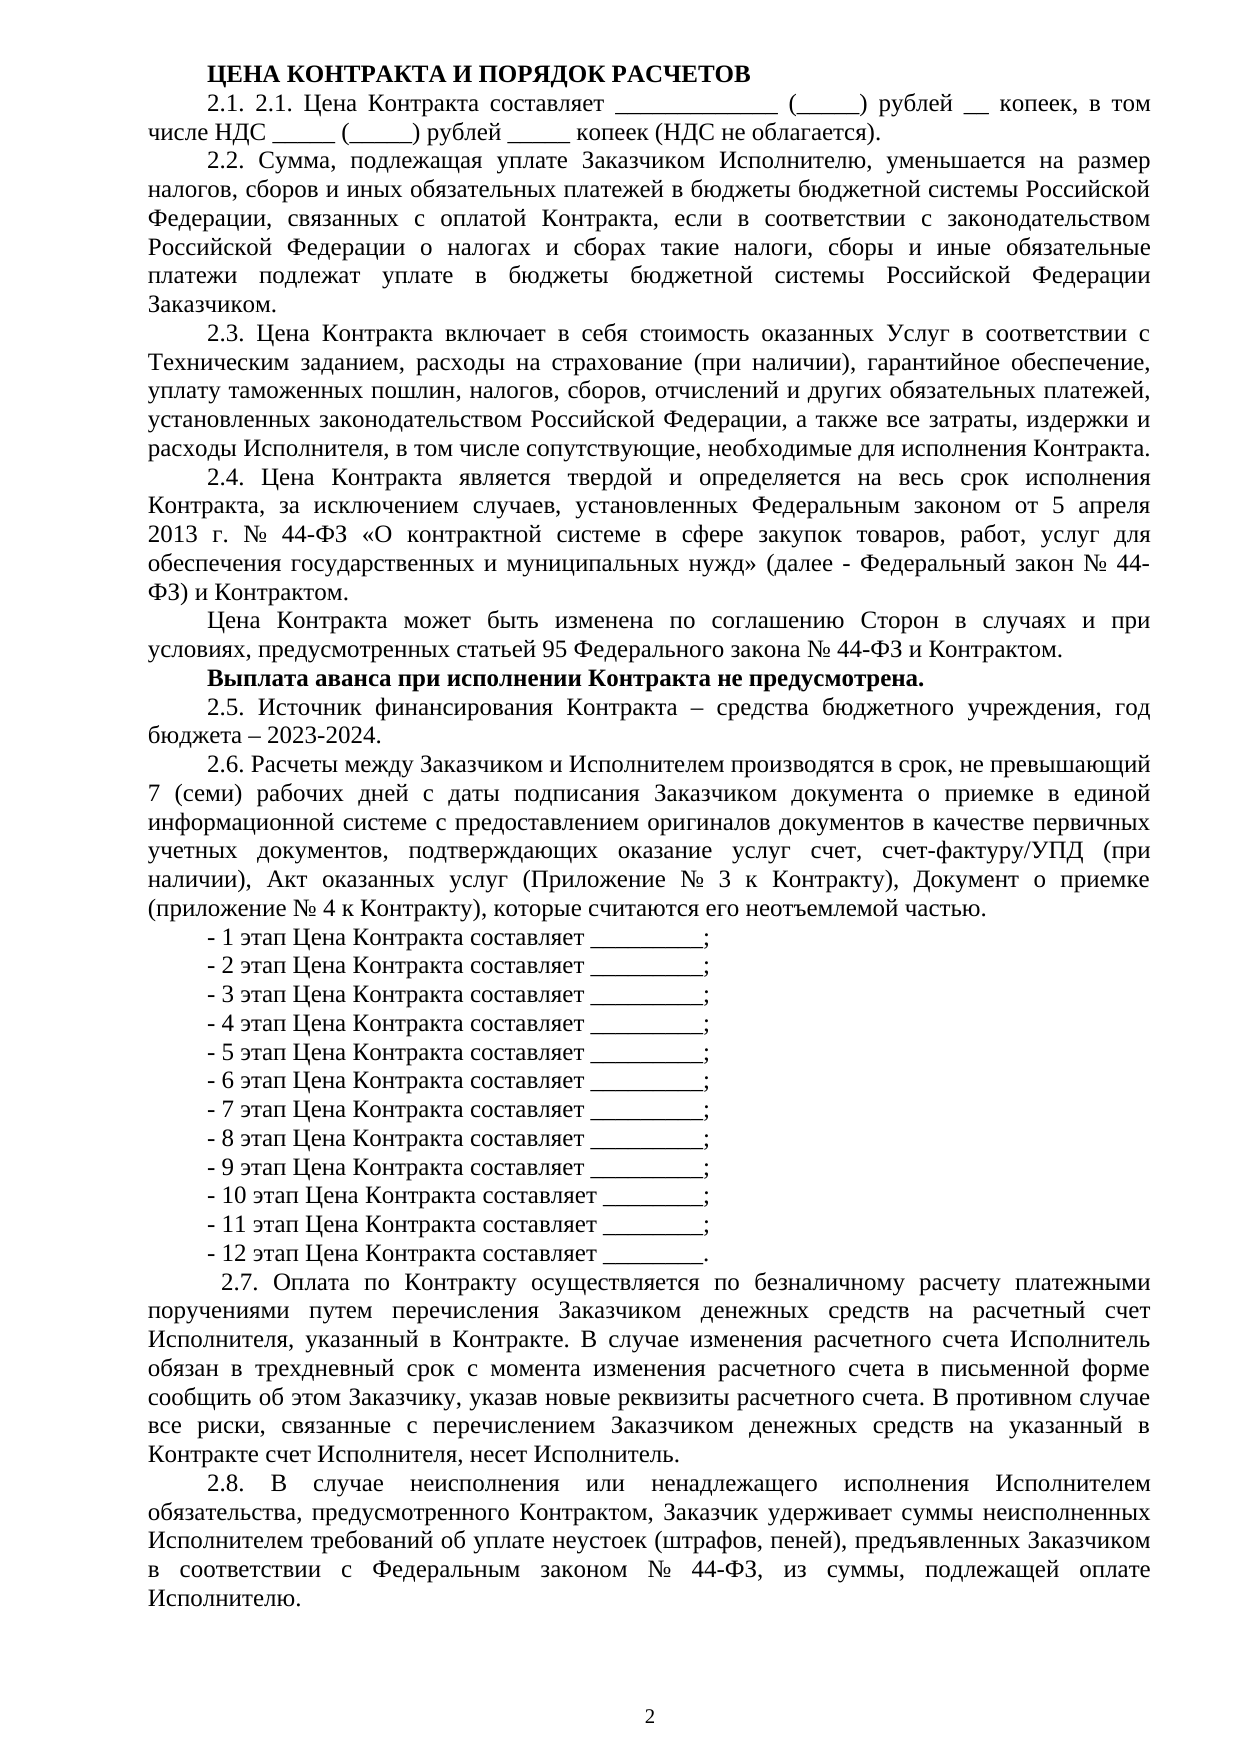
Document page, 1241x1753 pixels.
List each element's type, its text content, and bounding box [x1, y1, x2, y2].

text - 1 этап Цена Контракта составляет _________; [148, 922, 1152, 950]
text - 4 этап Цена Контракта составляет _________; [148, 1008, 1152, 1037]
text - 2 этап Цена Контракта составляет _________; [148, 950, 1152, 979]
text Выплата аванса при исполнении Контракта не предусмотрена. [148, 663, 1152, 692]
text 2.3. Цена Контракта включает в себя стоимость оказанных Услуг в соответствии с Техническим заданием, расходы на страхование (при наличии), гарантийное обеспечение, уплату таможенных пошлин, налогов, сборов, отчислений и других обязательных платежей, установленных законодательством Российской Федерации, а также все затраты, издержки и расходы Исполнителя, в том числе сопутствующие, необходимые для исполнения Контракта. [148, 318, 1152, 462]
text - 6 этап Цена Контракта составляет _________; [148, 1065, 1152, 1094]
text 2.8. В случае неисполнения или ненадлежащего исполнения Исполнителем обязательства, предусмотренного Контрактом, Заказчик удерживает суммы неисполненных Исполнителем требований об уплате неустоек (штрафов, пеней), предъявленных Заказчиком в соответствии с Федеральным законом № 44-ФЗ, из суммы, подлежащей оплате Исполнителю. [148, 1468, 1152, 1612]
text 2.7. Оплата по Контракту осуществляется по безналичному расчету платежными поручениями путем перечисления Заказчиком денежных средств на расчетный счет Исполнителя, указанный в Контракте. В случае изменения расчетного счета Исполнитель обязан в трехдневный срок с момента изменения расчетного счета в письменной форме сообщить об этом Заказчику, указав новые реквизиты расчетного счета. В противном случае все риски, связанные с перечислением Заказчиком денежных средств на указанный в Контракте счет Исполнителя, несет Исполнитель. [148, 1267, 1152, 1468]
text 7 (семи) рабочих дней с даты подписания Заказчиком документа о приемке в единой информационной системе с предоставлением оригиналов документов в качестве первичных учетных документов, подтверждающих оказание услуг счет, счет-фактуру/УПД (при наличии), Акт оказанных услуг (Приложение № 3 к Контракту), Документ о приемке (приложение № 4 к Контракту), которые считаются его неотъемлемой частью. [148, 778, 1152, 922]
text 2.6. Расчеты между Заказчиком и Исполнителем производятся в срок, не превышающий [148, 749, 1152, 778]
text - 7 этап Цена Контракта составляет _________; [148, 1094, 1152, 1123]
text Цена Контракта может быть изменена по соглашению Сторон в случаях и при условиях, предусмотренных статьей 95 Федерального закона № 44-ФЗ и Контрактом. [148, 605, 1152, 663]
text - 12 этап Цена Контракта составляет ________. [148, 1238, 1152, 1267]
text - 10 этап Цена Контракта составляет ________; [148, 1180, 1152, 1209]
text - 11 этап Цена Контракта составляет ________; [148, 1209, 1152, 1238]
text - 8 этап Цена Контракта составляет _________; [148, 1123, 1152, 1152]
text - 9 этап Цена Контракта составляет _________; [148, 1152, 1152, 1180]
text - 5 этап Цена Контракта составляет _________; [148, 1037, 1152, 1065]
text 2.5. Источник финансирования Контракта – средства бюджетного учреждения, год бюджета – 2023-2024. [148, 692, 1152, 749]
text - 3 этап Цена Контракта составляет _________; [148, 979, 1152, 1008]
text 2.2. Сумма, подлежащая уплате Заказчиком Исполнителю, уменьшается на размер налогов, сборов и иных обязательных платежей в бюджеты бюджетной системы Российской Федерации, связанных с оплатой Контракта, если в соответствии с законодательством Российской Федерации о налогах и сборах такие налоги, сборы и иные обязательные платежи подлежат уплате в бюджеты бюджетной системы Российской Федерации Заказчиком. [148, 145, 1152, 318]
text 2.1. 2.1. Цена Контракта составляет _____________ (_____) рублей __ копеек, в том числе НДС _____ (_____) рублей _____ копеек (НДС не облагается). [148, 88, 1152, 145]
text ЦЕНА КОНТРАКТА И ПОРЯДОК РАСЧЕТОВ [148, 59, 1152, 88]
text 2.4. Цена Контракта является твердой и определяется на весь срок исполнения Контракта, за исключением случаев, установленных Федеральным законом от 5 апреля 2013 г. № 44-ФЗ «О контрактной системе в сфере закупок товаров, работ, услуг для обеспечения государственных и муниципальных нужд» (далее - Федеральный закон № 44-ФЗ) и Контрактом. [148, 462, 1152, 605]
